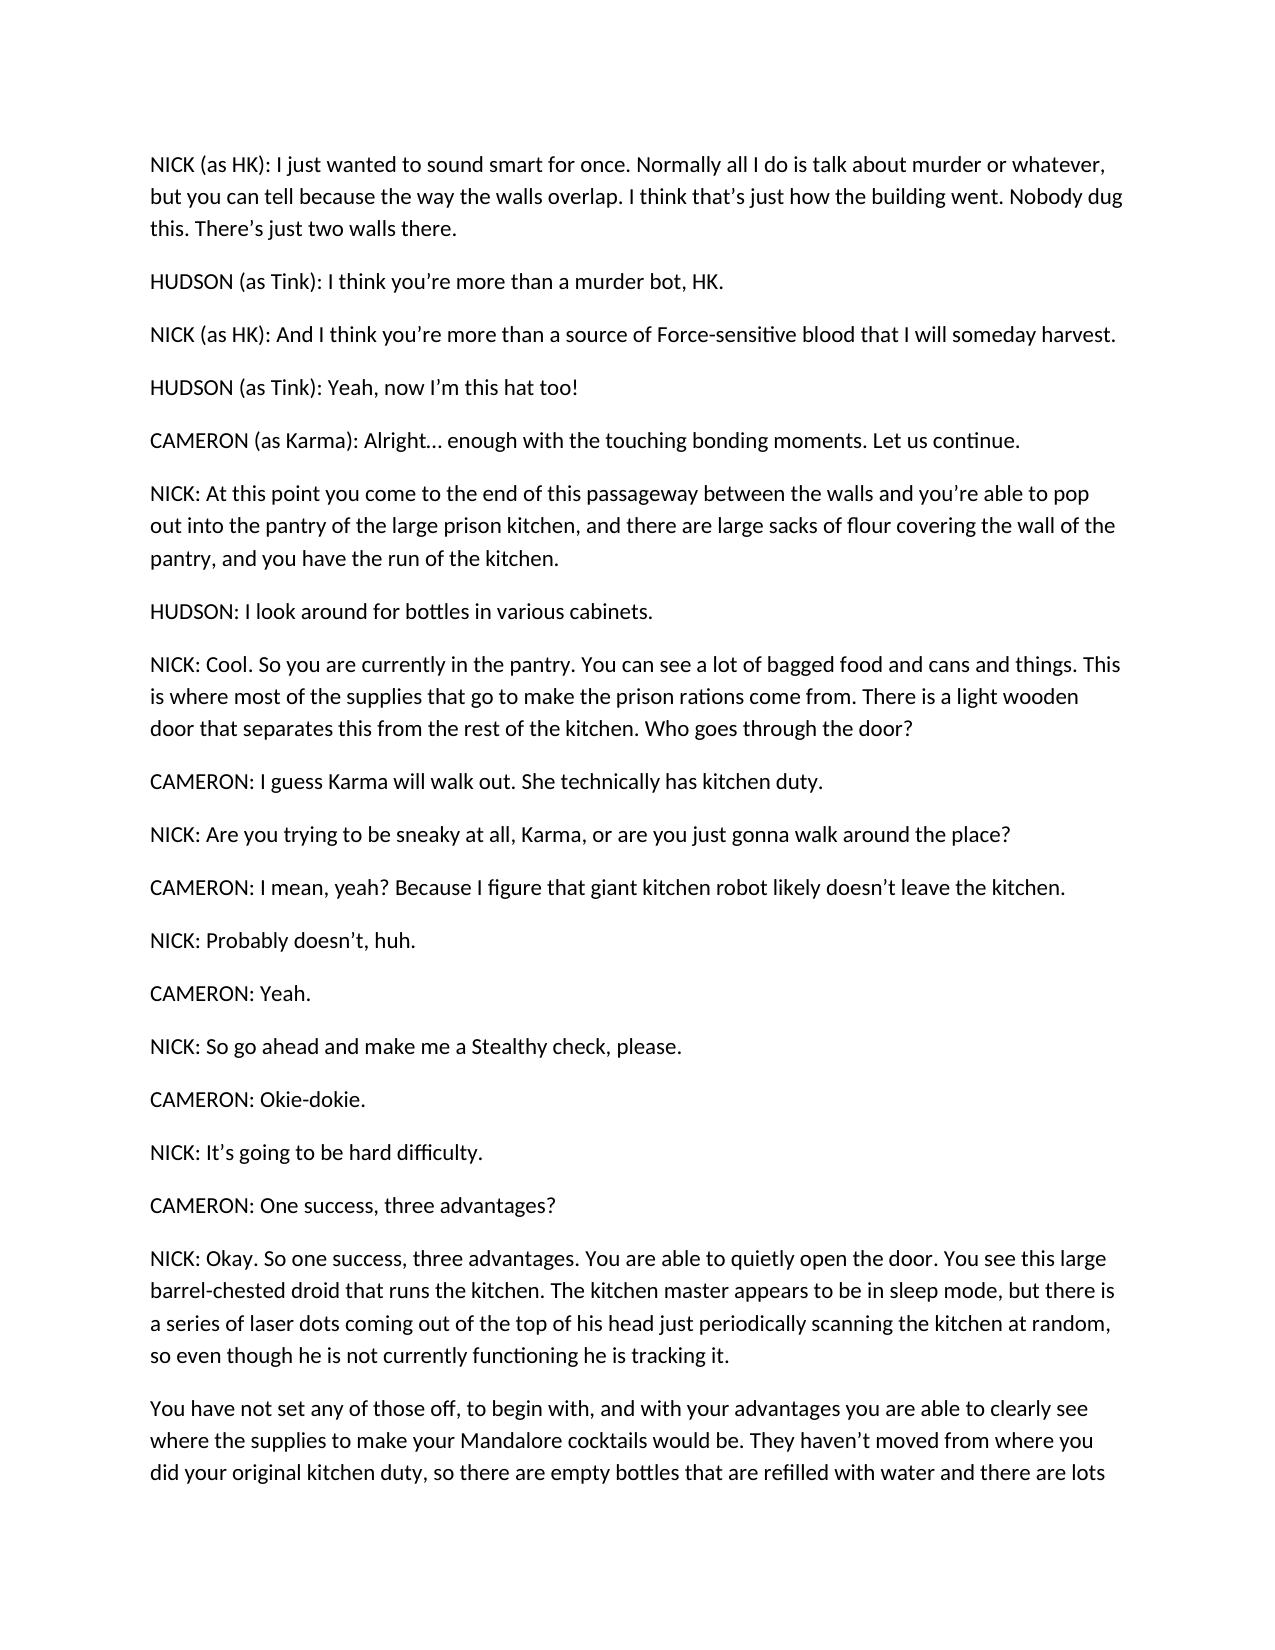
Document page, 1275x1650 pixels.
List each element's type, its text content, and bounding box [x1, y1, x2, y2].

text NICK: Are you trying to be sneaky at all, Karma, or are you just gonna walk around the place? [150, 820, 1125, 848]
text CAMERON (as Karma): Alright… enough with the touching bonding moments. Let us continue. [150, 426, 1125, 454]
text NICK: Probably doesn’t, huh. [150, 926, 1125, 954]
text NICK (as HK): And I think you’re more than a source of Force-sensitive blood that I will someday harvest. [150, 320, 1125, 348]
text HUDSON: I look around for bottles in various cabinets. [150, 597, 1125, 625]
text CAMERON: One success, three advantages? [150, 1191, 1125, 1219]
text NICK: So go ahead and make me a Stealthy check, please. [150, 1032, 1125, 1060]
text NICK: Cool. So you are currently in the pantry. You can see a lot of bagged food and cans and things. This is where most of the supplies that go to make the prison rations come from. There is a light wooden door that separates this from the rest of the kitchen. Who goes through the door? [150, 650, 1125, 742]
text CAMERON: I mean, yeah? Because I figure that giant kitchen robot likely doesn’t leave the kitchen. [150, 873, 1125, 901]
text NICK: It’s going to be hard difficulty. [150, 1138, 1125, 1166]
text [150, 1394, 1125, 1486]
text NICK: At this point you come to the end of this passageway between the walls and you’re able to pop out into the pantry of the large prison kitchen, and there are large sacks of flour covering the wall of the pantry, and you have the run of the kitchen. [150, 479, 1125, 572]
text CAMERON: I guess Karma will walk out. She technically has kitchen duty. [150, 767, 1125, 795]
text HUDSON (as Tink): Yeah, now I’m this hat too! [150, 373, 1125, 401]
text NICK: Okay. So one success, three advantages. You are able to quietly open the door. You see this large barrel-chested droid that runs the kitchen. The kitchen master appears to be in sleep mode, but there is a series of laser dots coming out of the top of his head just periodically scanning the kitchen at random, so even though he is not currently functioning he is tracking it. [150, 1244, 1125, 1369]
text HUDSON (as Tink): I think you’re more than a murder bot, HK. [150, 267, 1125, 295]
text NICK (as HK): I just wanted to sound smart for once. Normally all I do is talk about murder or whatever, but you can tell because the way the walls overlap. I think that’s just how the building went. Nobody dug this. There’s just two walls there. [150, 150, 1125, 242]
text CAMERON: Okie-dokie. [150, 1085, 1125, 1113]
text CAMERON: Yeah. [150, 979, 1125, 1007]
